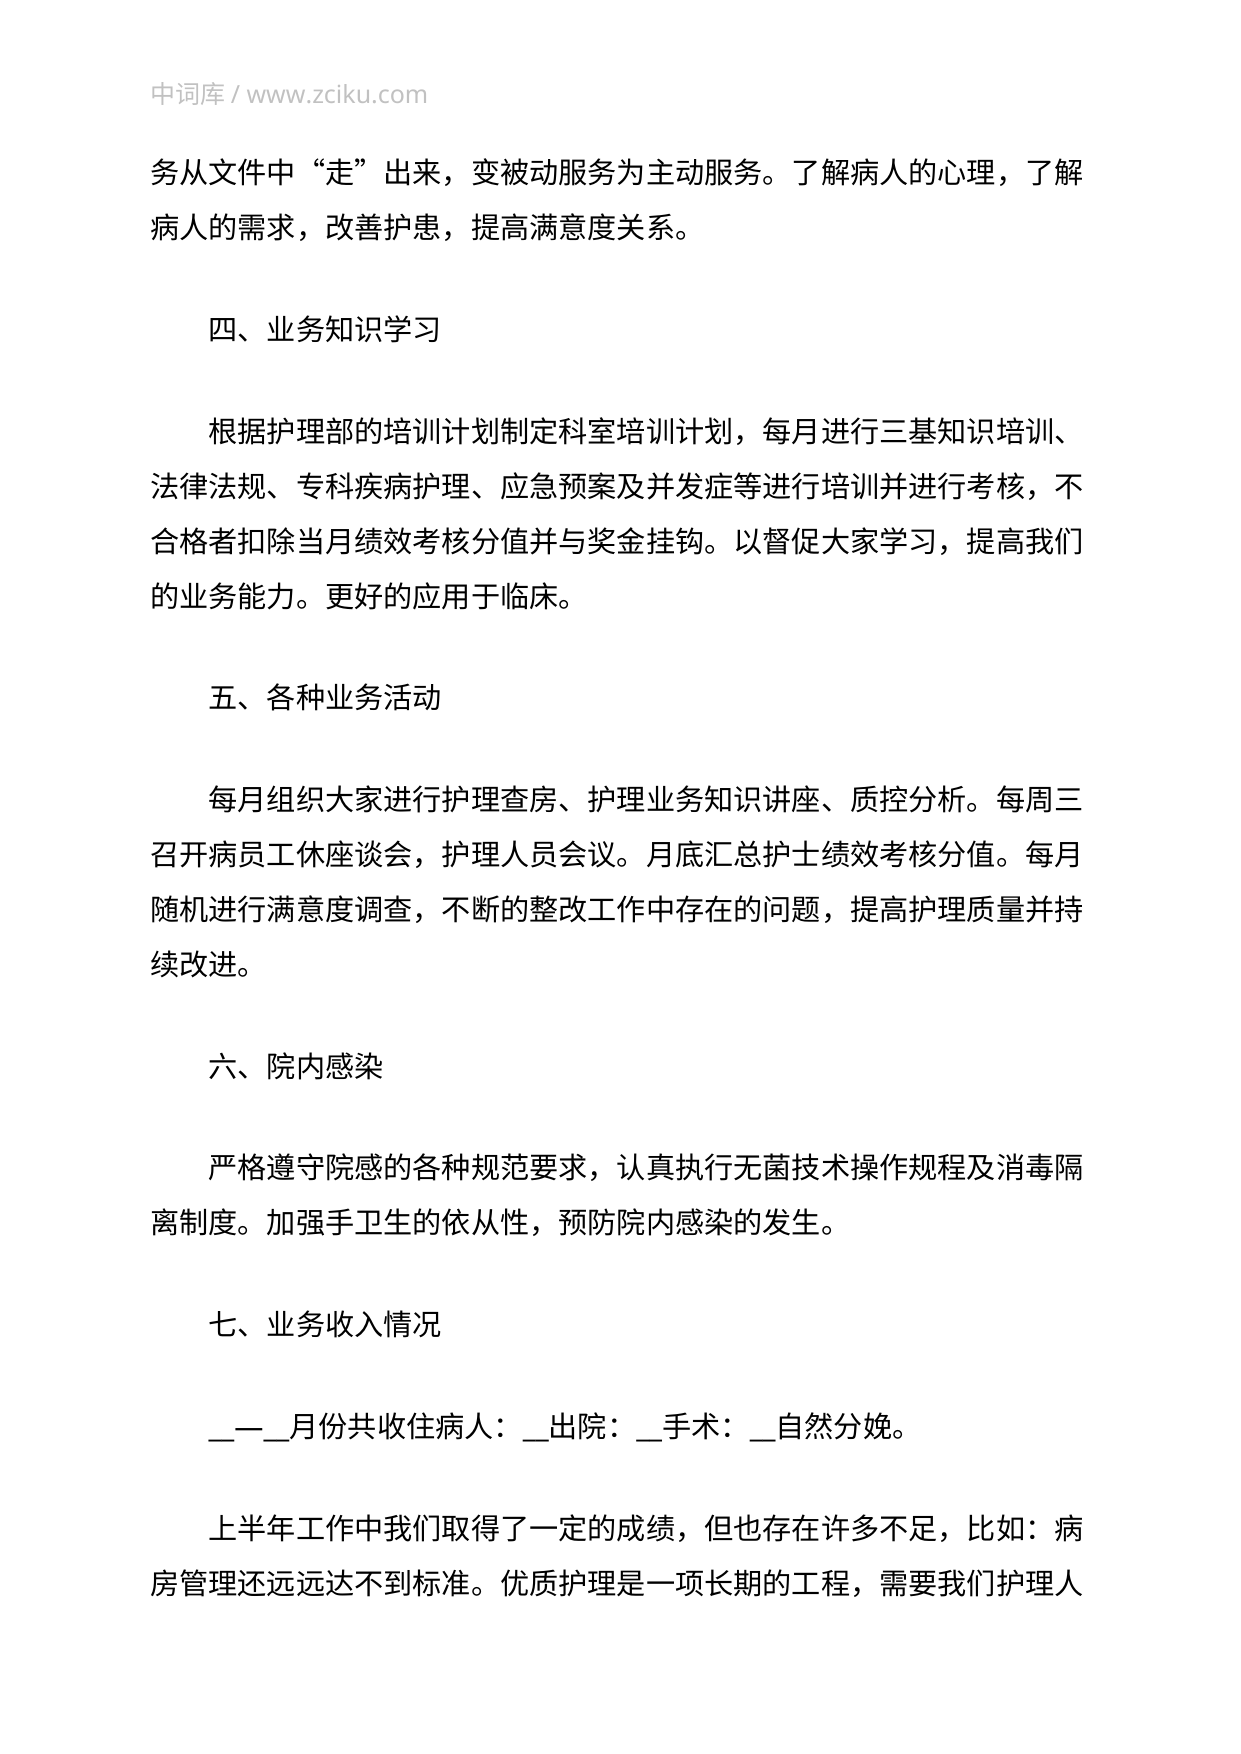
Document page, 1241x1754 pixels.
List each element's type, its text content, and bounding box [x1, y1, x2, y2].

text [150, 1505, 1090, 1602]
text 四、业务知识学习 [150, 307, 1090, 349]
text 严格遵守院感的各种规范要求，认真执行无菌技术操作规程及消毒隔离制度。加强手卫生的依从性，预防院内感染的发生。 [150, 1145, 1090, 1242]
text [150, 150, 1090, 247]
text 每月组织大家进行护理查房、护理业务知识讲座、质控分析。每周三召开病员工休座谈会，护理人员会议。月底汇总护士绩效考核分值。每月随机进行满意度调查，不断的整改工作中存在的问题，提高护理质量并持续改进。 [150, 777, 1090, 984]
text 七、业务收入情况 [150, 1302, 1090, 1344]
text 六、院内感染 [150, 1043, 1090, 1085]
text 五、各种业务活动 [150, 675, 1090, 717]
text 根据护理部的培训计划制定科室培训计划，每月进行三基知识培训、法律法规、专科疾病护理、应急预案及并发症等进行培训并进行考核，不合格者扣除当月绩效考核分值并与奖金挂钩。以督促大家学习，提高我们的业务能力。更好的应用于临床。 [150, 408, 1090, 615]
text __—__月份共收住病人：__出院：__手术：__自然分娩。 [150, 1403, 1090, 1446]
